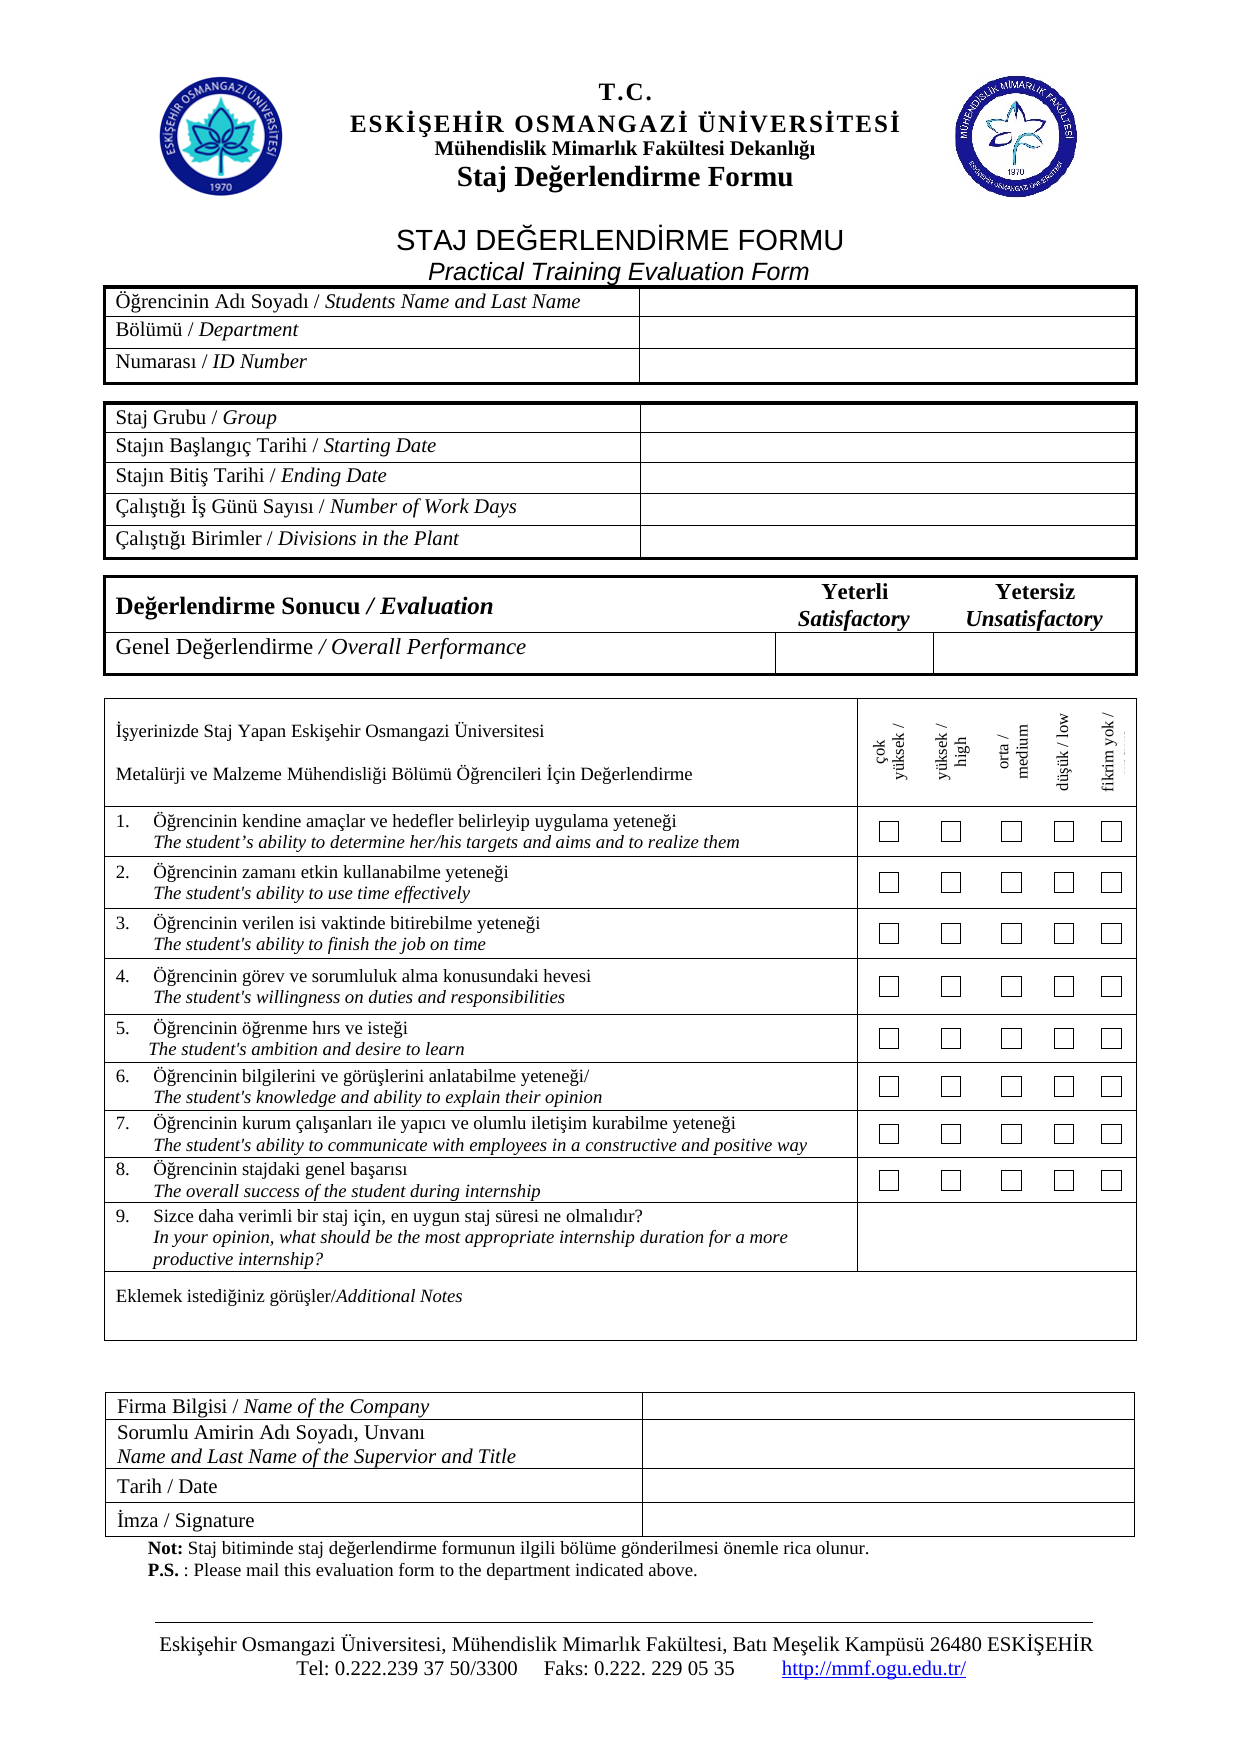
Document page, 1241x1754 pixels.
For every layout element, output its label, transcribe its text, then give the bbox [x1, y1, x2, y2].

text Practical Training Evaluation Form [148, 257, 1092, 285]
table_header [643, 1393, 1134, 1419]
table_cell [1086, 1063, 1136, 1109]
table_cell Bölümü / Department [106, 317, 639, 348]
table_header İşyerinizde Staj Yapan Eskişehir Osmangazi Üniversitesi Metalürji ve Malzeme Mühendisliği Bölümü Öğrencileri İçin Değerlendirme [105, 699, 857, 806]
table_header yüksek / high [920, 699, 981, 806]
table_header Staj Grubu / Group [106, 405, 640, 432]
table_cell [920, 959, 981, 1013]
table_cell Öğrencinin kurum çalışanları ile yapıcı ve olumlu iletişim kurabilme yeteneği The student's ability to communicate with employees in a constructive and positive way [105, 1111, 857, 1157]
table_cell [643, 1503, 1134, 1536]
text Not: Staj bitiminde staj değerlendirme formunun ilgili bölüme gönderilmesi önemle rica olunur. [148, 1537, 1092, 1559]
table_header Değerlendirme Sonucu / Evaluation [106, 578, 776, 632]
table_cell [641, 526, 1135, 557]
table_cell [1086, 1158, 1136, 1202]
table_cell [641, 494, 1135, 525]
table_cell Stajın Bitiş Tarihi / Ending Date [106, 463, 640, 493]
table_cell Eklemek istediğiniz görüşler/Additional Notes [105, 1272, 1136, 1340]
table_cell [1086, 1015, 1136, 1062]
table_cell [640, 349, 1135, 382]
table_header fikrim yok / unsure [1086, 699, 1136, 806]
table_cell [981, 807, 1041, 856]
table_header Yetersiz Unsatisfactory [934, 578, 1135, 632]
table_cell [920, 857, 981, 907]
table_cell [920, 1111, 981, 1157]
table_cell Genel Değerlendirme / Overall Performance [106, 633, 775, 673]
table_cell [643, 1420, 1134, 1468]
table_cell [858, 1111, 919, 1157]
table_cell Öğrencinin öğrenme hırs ve isteği The student's ambition and desire to learn [105, 1015, 857, 1062]
table_header düşük / low [1041, 699, 1086, 806]
text P.S. : Please mail this evaluation form to the department indicated above. [148, 1559, 1092, 1580]
table_cell [920, 1063, 981, 1109]
table_cell [858, 1158, 919, 1202]
table_cell [981, 1111, 1041, 1157]
table_cell Tarih / Date [106, 1469, 642, 1502]
table_cell [1041, 1158, 1086, 1202]
table_cell [981, 1015, 1041, 1062]
table_header [641, 405, 1135, 432]
table_cell [640, 317, 1135, 348]
table_cell Öğrencinin zamanı etkin kullanabilme yeteneği The student's ability to use time effectively [105, 857, 857, 907]
table_cell [776, 633, 933, 673]
table_cell [1041, 1063, 1086, 1109]
table_cell İmza / Signature [106, 1503, 642, 1536]
table_header Öğrencinin Adı Soyadı / Students Name and Last Name [106, 289, 639, 316]
table_cell [858, 807, 919, 856]
table_cell Öğrencinin kendine amaçlar ve hedefler belirleyip uygulama yeteneği The student’s ability to determine her/his targets and aims and to realize them [105, 807, 857, 856]
table_cell Çalıştığı İş Günü Sayısı / Number of Work Days [106, 494, 640, 525]
table_cell Öğrencinin stajdaki genel başarısı The overall success of the student during internship [105, 1158, 857, 1202]
table_cell [643, 1469, 1134, 1502]
table_cell [858, 857, 919, 907]
table_cell [1041, 807, 1086, 856]
table_cell [1086, 857, 1136, 907]
table_cell [1041, 959, 1086, 1013]
table_header [640, 289, 1135, 316]
table_cell Öğrencinin verilen isi vaktinde bitirebilme yeteneği The student's ability to finish the job on time [105, 909, 857, 958]
table_cell [920, 909, 981, 958]
table_cell [1086, 807, 1136, 856]
table_cell [1041, 909, 1086, 958]
table_cell [1041, 1111, 1086, 1157]
table_cell Öğrencinin bilgilerini ve görüşlerini anlatabilme yeteneği/ The student's knowledge and ability to explain their opinion [105, 1063, 857, 1109]
picture [158, 73, 284, 199]
table_cell [981, 1158, 1041, 1202]
table_cell [858, 1015, 919, 1062]
text STAJ DEĞERLENDİRME FORMU [148, 223, 1092, 257]
table_header orta / medium [981, 699, 1041, 806]
table_cell [981, 909, 1041, 958]
table_cell [858, 959, 919, 1013]
table_cell Sorumlu Amirin Adı Soyadı, Unvanı Name and Last Name of the Supervior and Title [106, 1420, 642, 1468]
table_cell [1041, 1015, 1086, 1062]
table_cell [981, 959, 1041, 1013]
table_cell [858, 1063, 919, 1109]
table_cell [1086, 1111, 1136, 1157]
table_cell [858, 1203, 1136, 1271]
table_cell [920, 807, 981, 856]
table_cell [858, 909, 919, 958]
table_cell [981, 857, 1041, 907]
table_cell [1086, 909, 1136, 958]
picture [948, 73, 1082, 199]
table_header Firma Bilgisi / Name of the Company [106, 1393, 642, 1419]
table_cell [641, 463, 1135, 493]
table_cell Sizce daha verimli bir staj için, en uygun staj süresi ne olmalıdır? In your opinion, what should be the most appropriate internship duration for a more productive internship? [105, 1203, 857, 1271]
table_cell [981, 1063, 1041, 1109]
table_cell [641, 433, 1135, 462]
table_cell [920, 1015, 981, 1062]
table_cell [920, 1158, 981, 1202]
table_header Yeterli Satisfactory [776, 578, 934, 632]
table_cell [1086, 959, 1136, 1013]
table_cell [1041, 857, 1086, 907]
table_cell Numarası / ID Number [106, 349, 639, 382]
table_cell Stajın Başlangıç Tarihi / Starting Date [106, 433, 640, 462]
table_header çok yüksek / very high [858, 699, 919, 806]
table_cell [934, 633, 1135, 673]
table_cell Öğrencinin görev ve sorumluluk alma konusundaki hevesi The student's willingness on duties and responsibilities [105, 959, 857, 1013]
table_cell Çalıştığı Birimler / Divisions in the Plant [106, 526, 640, 557]
